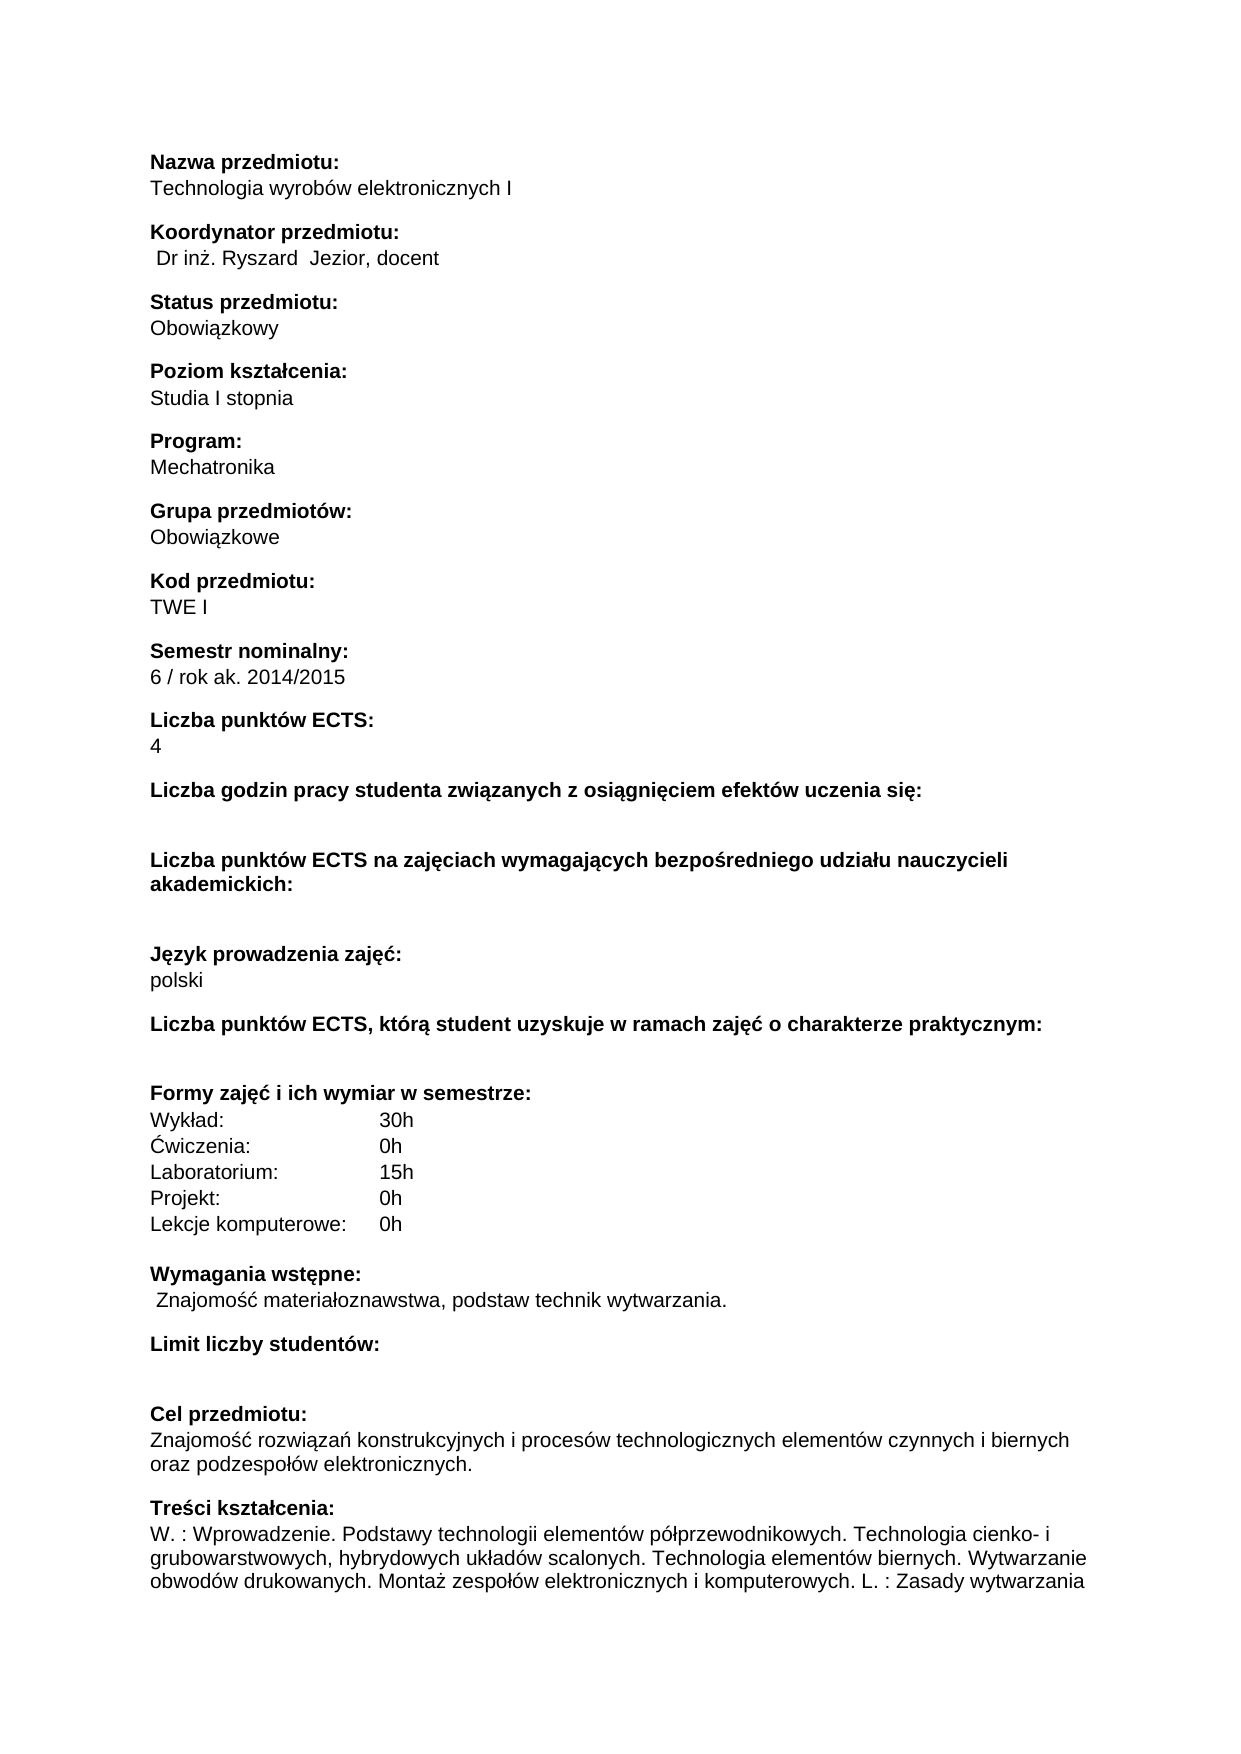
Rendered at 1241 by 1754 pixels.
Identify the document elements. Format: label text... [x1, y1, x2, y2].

text Liczba punktów ECTS, którą student uzyskuje w ramach zajęć o charakterze praktycznym: [150, 1011, 1090, 1035]
text Program: [150, 429, 1090, 453]
text Koordynator przedmiotu: [150, 220, 1090, 244]
text Liczba punktów ECTS: [150, 708, 1090, 732]
text Mechatronika [150, 455, 1090, 479]
text Status przedmiotu: [150, 289, 1090, 313]
text Studia I stopnia [150, 385, 1090, 409]
table_cell Ćwiczenia: [140, 1134, 367, 1158]
text Cel przedmiotu: [150, 1402, 1090, 1426]
text Technologia wyrobów elektronicznych I [150, 176, 1090, 200]
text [150, 1521, 1090, 1593]
text Nazwa przedmiotu: [150, 150, 1090, 174]
table_cell 0h [369, 1210, 597, 1236]
table_cell Projekt: [140, 1186, 367, 1210]
table_cell 15h [369, 1158, 597, 1184]
text Znajomość rozwiązań konstrukcyjnych i procesów technologicznych elementów czynnych i biernych oraz podzespołów elektronicznych. [150, 1428, 1090, 1476]
text Treści kształcenia: [150, 1495, 1090, 1519]
text Liczba godzin pracy studenta związanych z osiągnięciem efektów uczenia się: [150, 778, 1090, 802]
text Wymagania wstępne: [150, 1262, 1090, 1286]
table_header Wykład: [140, 1108, 367, 1132]
table_cell 0h [369, 1184, 597, 1210]
text Kod przedmiotu: [150, 569, 1090, 593]
text Znajomość materiałoznawstwa, podstaw technik wytwarzania. [150, 1288, 1090, 1312]
text polski [150, 968, 1090, 992]
table_cell Laboratorium: [140, 1160, 367, 1184]
text 4 [150, 734, 1090, 758]
text Semestr nominalny: [150, 638, 1090, 662]
text Obowiązkowy [150, 316, 1090, 339]
text Grupa przedmiotów: [150, 499, 1090, 523]
text Obowiązkowe [150, 525, 1090, 549]
text Język prowadzenia zajęć: [150, 942, 1090, 966]
text TWE I [150, 595, 1090, 619]
text Limit liczby studentów: [150, 1332, 1090, 1356]
text 6 / rok ak. 2014/2015 [150, 664, 1090, 688]
text Dr inż. Ryszard Jezior, docent [150, 246, 1090, 270]
text Liczba punktów ECTS na zajęciach wymagających bezpośredniego udziału nauczycieli akademickich: [150, 848, 1090, 896]
table_cell 0h [369, 1132, 597, 1158]
table_cell Lekcje komputerowe: [140, 1212, 367, 1236]
text Poziom kształcenia: [150, 359, 1090, 383]
table_header 30h [369, 1108, 597, 1132]
text Formy zajęć i ich wymiar w semestrze: [150, 1081, 1090, 1105]
